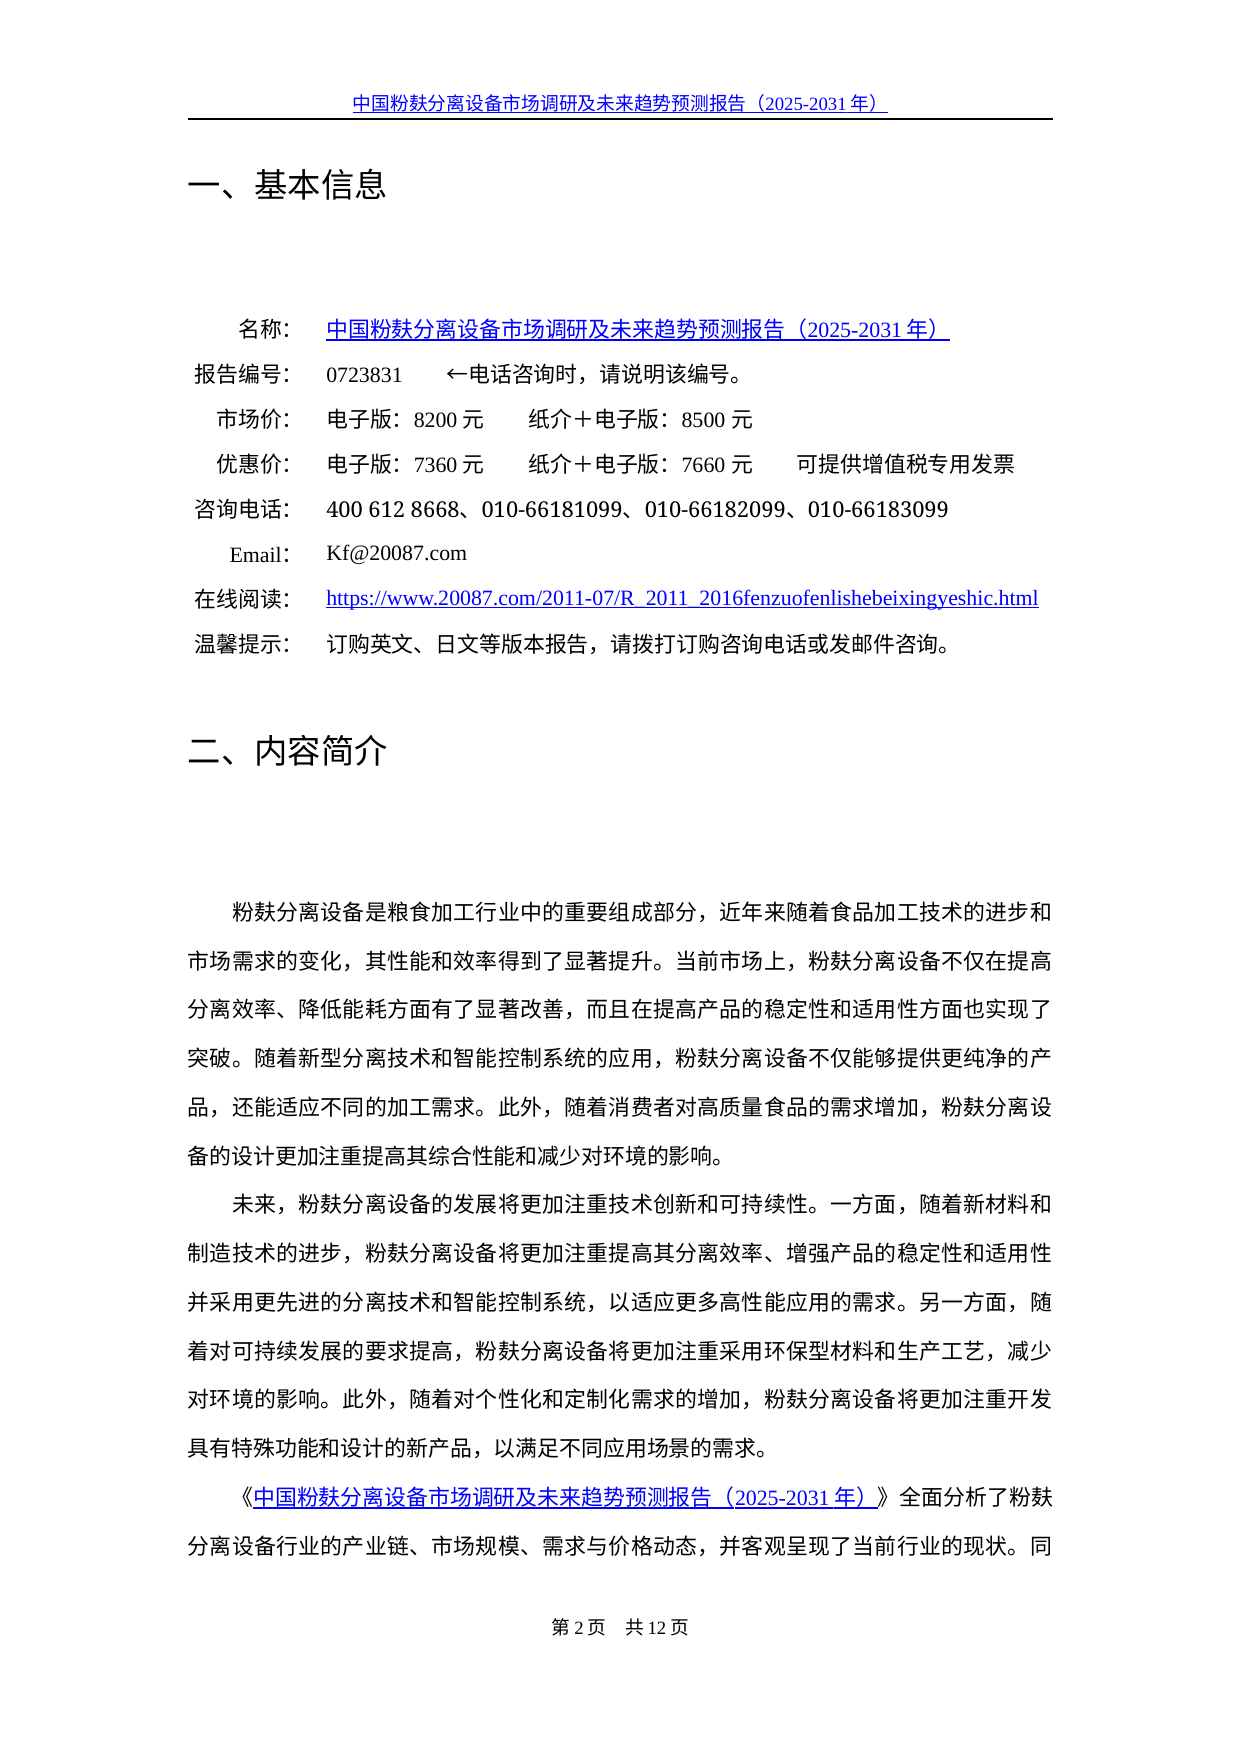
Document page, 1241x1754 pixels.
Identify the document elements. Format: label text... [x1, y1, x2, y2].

title 二、内容简介 [187, 717, 1053, 782]
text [187, 894, 1053, 1561]
table_cell 400 612 8668、010-66181099、010-66182099、010-66183099 [315, 492, 1073, 537]
table_cell 电子版：7360 元 纸介＋电子版：7660 元 可提供增值税专用发票 [315, 447, 1073, 492]
table_cell 电子版：8200 元 纸介＋电子版：8500 元 [315, 402, 1073, 447]
table_header 名称： [167, 312, 315, 357]
table_cell 温馨提示： [167, 627, 315, 672]
table_cell 市场价： [167, 402, 315, 447]
table_header 中国粉麸分离设备市场调研及未来趋势预测报告（2025-2031年） [315, 312, 1073, 357]
table_cell 报告编号： [167, 357, 315, 402]
title 一、基本信息 [187, 150, 1053, 215]
table_cell 0723831 ←电话咨询时，请说明该编号。 [315, 357, 1073, 402]
table_cell Kf@20087.com [315, 537, 1073, 582]
table_cell Email： [167, 537, 315, 582]
table_cell 在线阅读： [167, 582, 315, 627]
table_cell [315, 582, 1073, 627]
table_cell 优惠价： [167, 447, 315, 492]
table_cell 订购英文、日文等版本报告，请拨打订购咨询电话或发邮件咨询。 [315, 627, 1073, 672]
table_cell 咨询电话： [167, 492, 315, 537]
